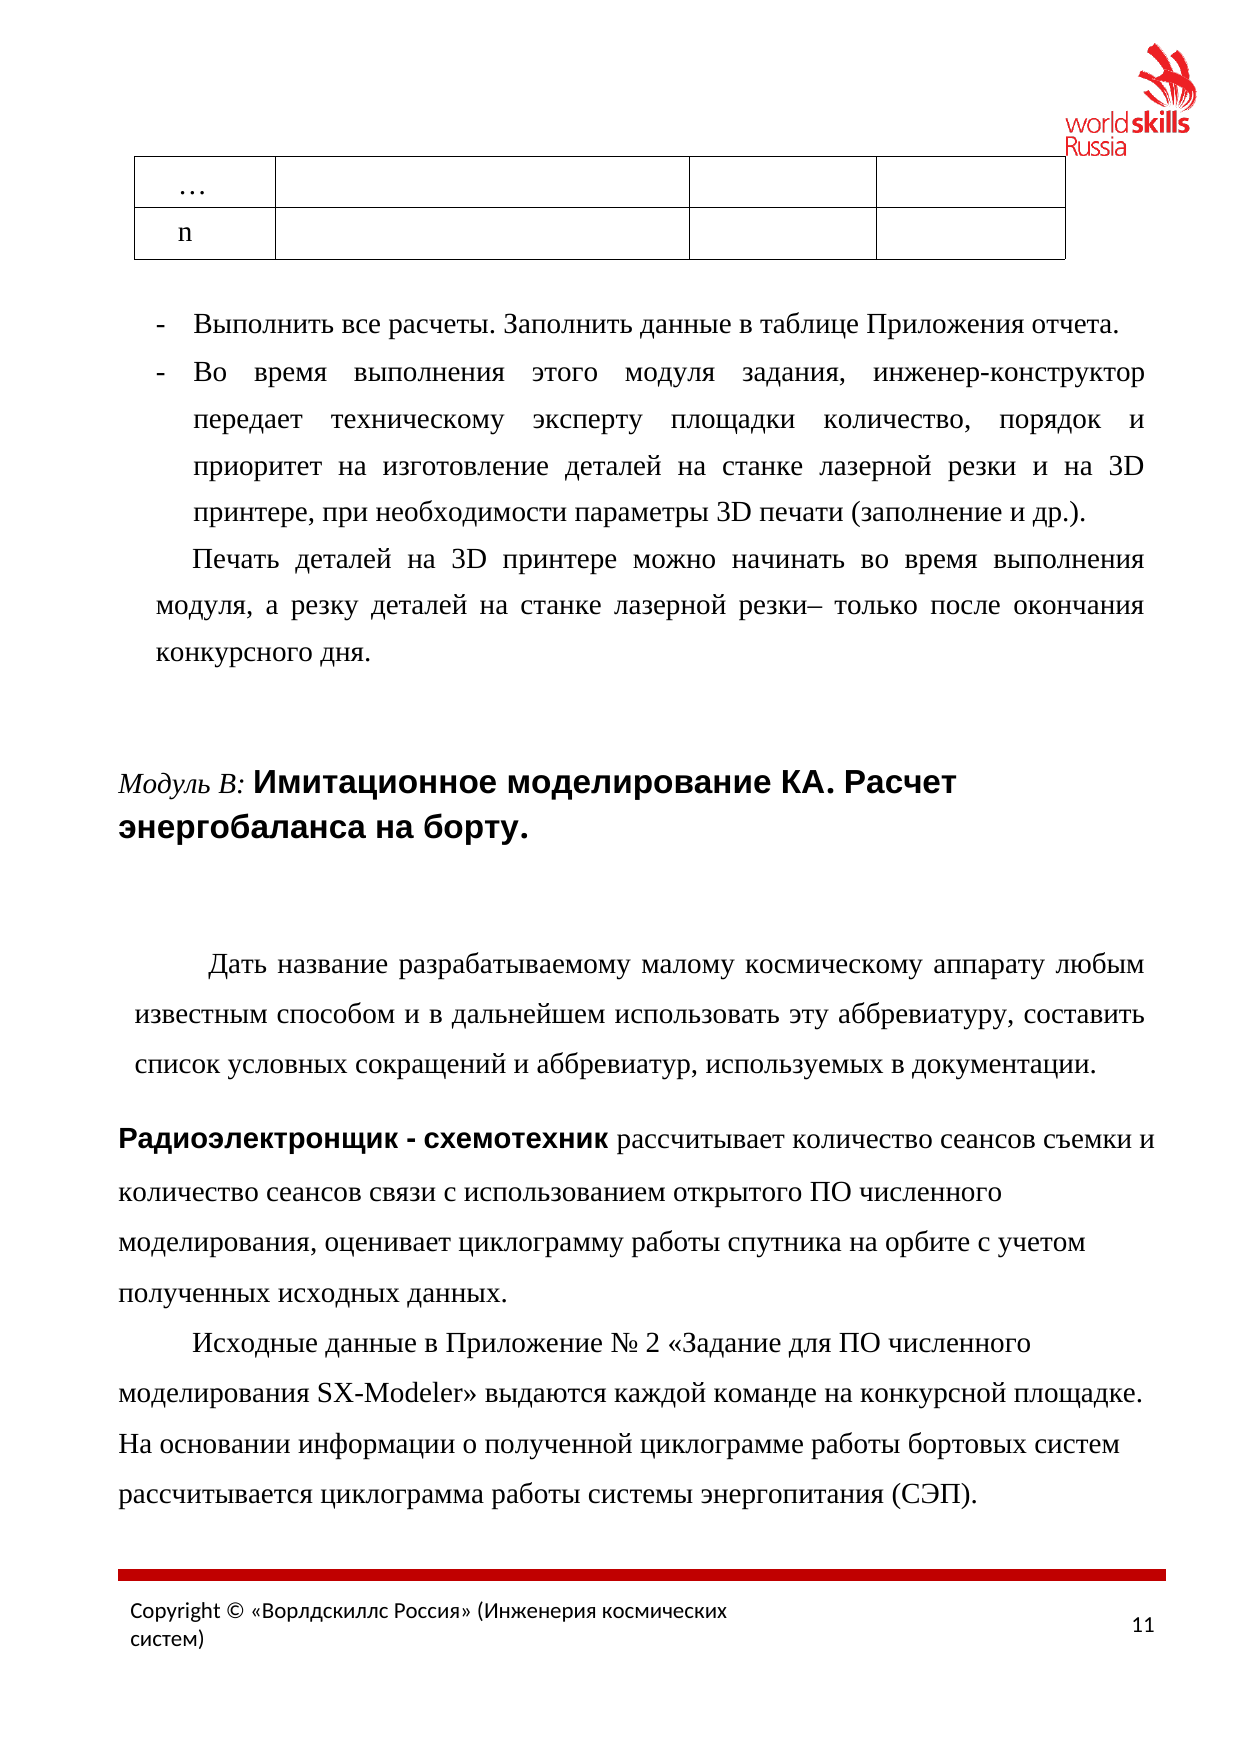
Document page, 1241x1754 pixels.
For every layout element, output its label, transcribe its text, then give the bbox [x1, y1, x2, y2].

text Исходные данные в Приложение № 2 «Задание для ПО численного моделирования SX-Modeler» выдаются каждой команде на конкурсной площадке. [118, 1325, 1166, 1409]
text Дать название разрабатываемому малому космическому аппарату любым известным способом и в дальнейшем использовать эту аббревиатуру, составить список условных сокращений и аббревиатур, используемых в документации. [134, 946, 1146, 1080]
table_cell [276, 157, 689, 207]
table_cell [877, 157, 1065, 207]
table_cell [877, 208, 1065, 259]
picture [1065, 43, 1222, 156]
text моделирования, оценивает циклограмму работы спутника на орбите с учетом полученных исходных данных. [118, 1224, 1166, 1308]
text Печать деталей на 3D принтере можно начинать во время выполнения модуля, а резку деталей на станке лазерной резки– только после окончания конкурсного дня. [156, 541, 1146, 667]
table_cell n [135, 208, 275, 259]
table_cell [690, 157, 876, 207]
list Во время выполнения этого модуля задания, инженер-конструктор передает техническому эксперту площадки количество, порядок и приоритет на изготовление деталей на станке лазерной резки и на 3D принтере, при необходимости параметры 3D печати (заполнение и др.). [156, 354, 1146, 528]
text Радиоэлектронщик - схемотехник рассчитывает количество сеансов съемки и количество сеансов связи с использованием открытого ПО численного [118, 1118, 1166, 1208]
table_cell [690, 208, 876, 259]
text На основании информации о полученной циклограмме работы бортовых систем рассчитывается циклограмма работы системы энергопитания (СЭП). [118, 1426, 1166, 1510]
table_cell [276, 208, 689, 259]
text Модуль B: Имитационное моделирование КА. Расчет энергобаланса на борту. [118, 758, 1166, 848]
list Выполнить все расчеты. Заполнить данные в таблице Приложения отчета. [156, 306, 1146, 340]
table_cell … [135, 157, 275, 207]
